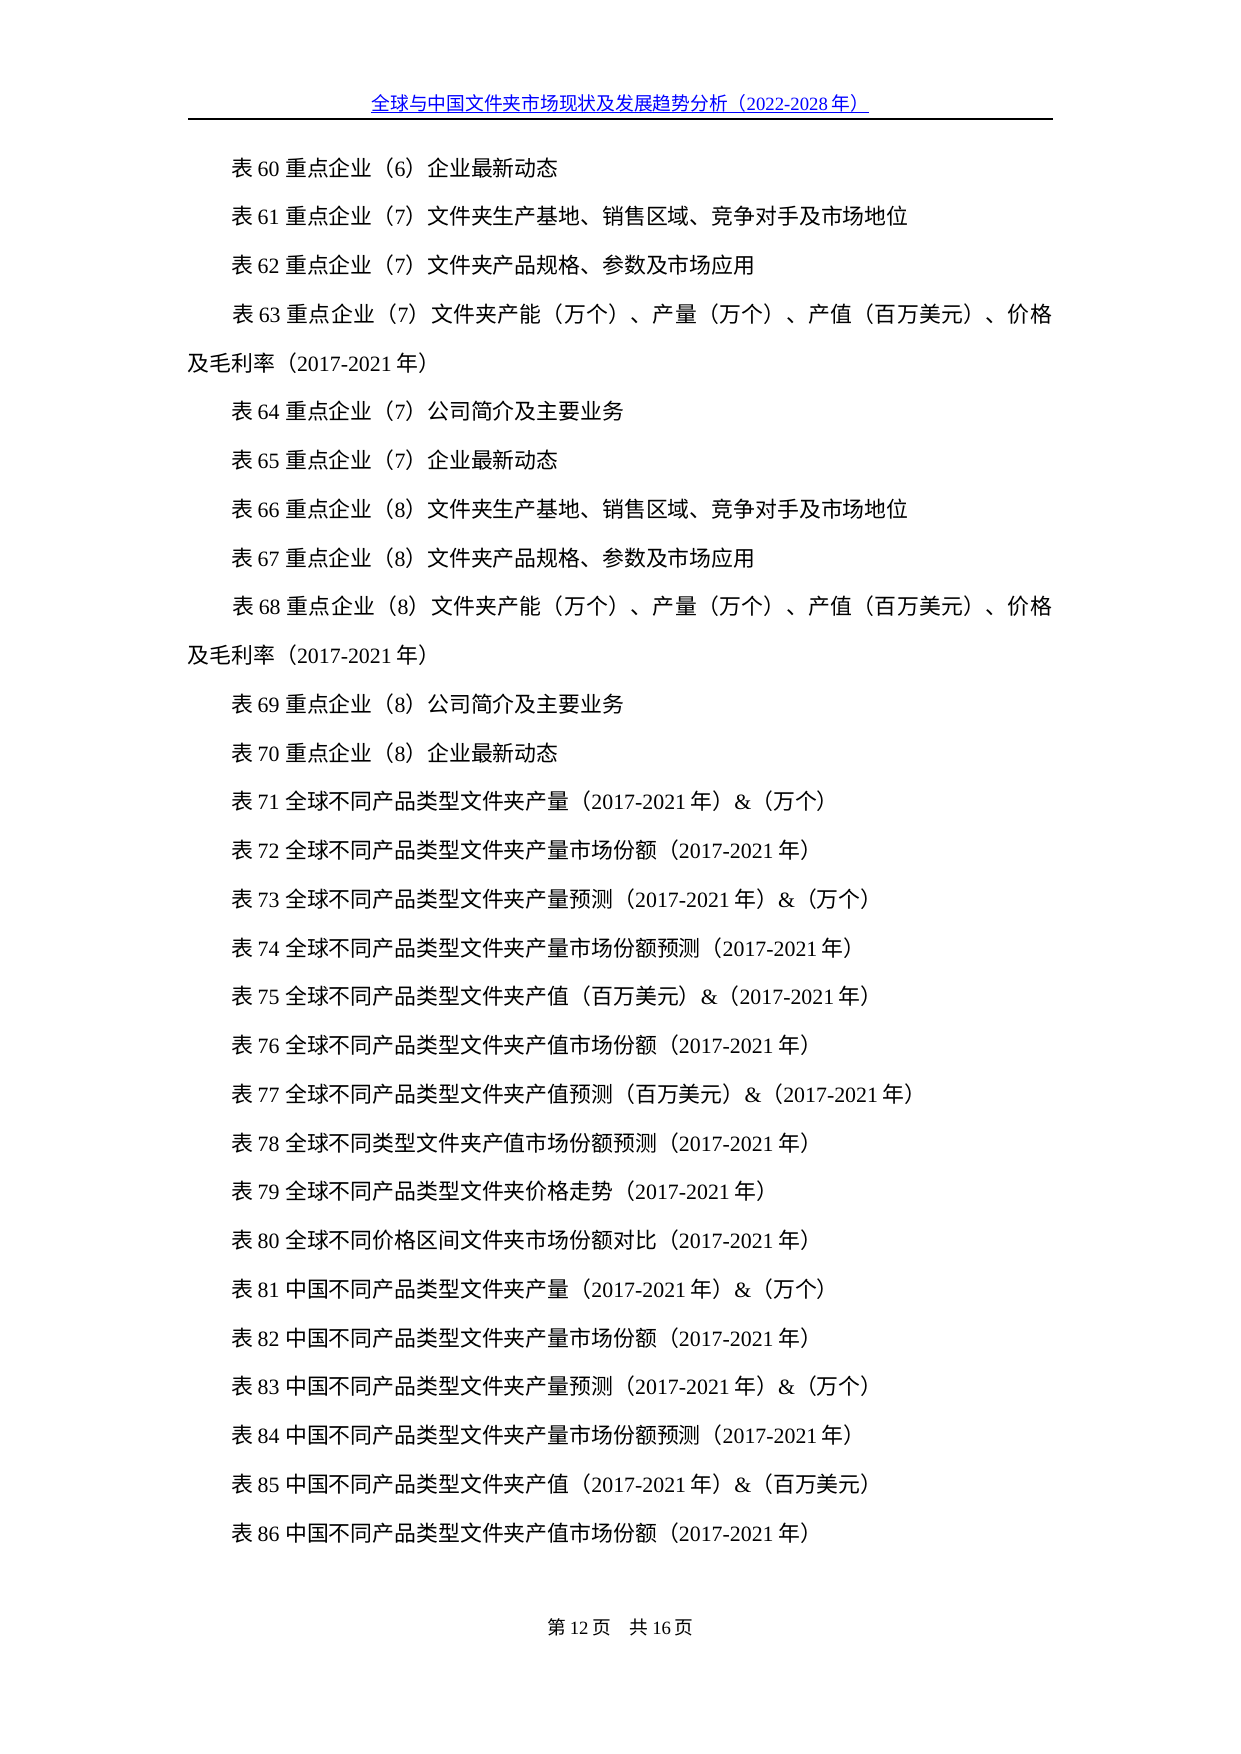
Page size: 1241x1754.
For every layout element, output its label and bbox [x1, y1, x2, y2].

text [187, 150, 1053, 1548]
